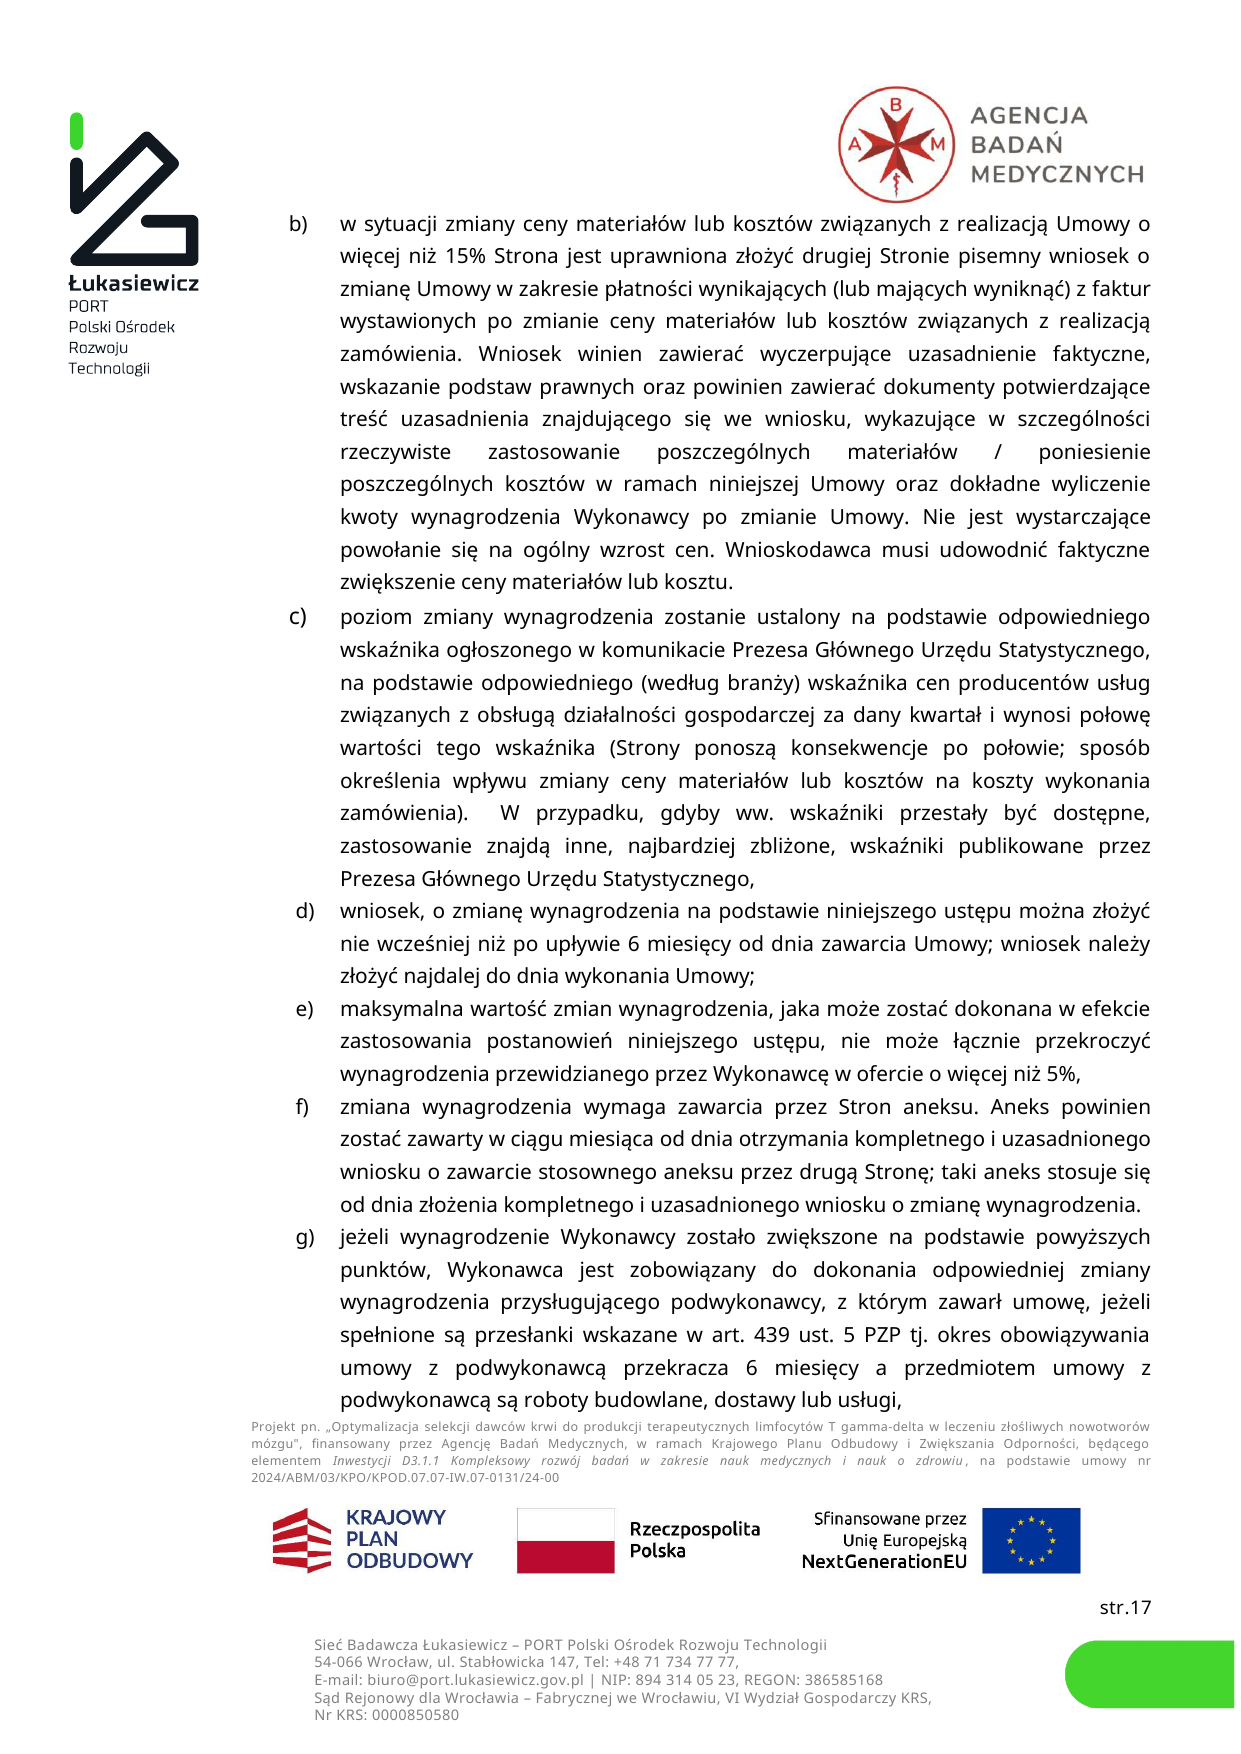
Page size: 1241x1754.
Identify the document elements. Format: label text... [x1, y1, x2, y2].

list w sytuacji zmiany ceny materiałów lub kosztów związanych z realizacją Umowy o więcej niż 15% Strona jest uprawniona złożyć drugiej Stronie pisemny wniosek o zmianę Umowy w zakresie płatności wynikających (lub mających wyniknąć) z faktur wystawionych po zmianie ceny materiałów lub kosztów związanych z realizacją zamówienia. Wniosek winien zawierać wyczerpujące uzasadnienie faktyczne, wskazanie podstaw prawnych oraz powinien zawierać dokumenty potwierdzające treść uzasadnienia znajdującego się we wniosku, wykazujące w szczególności rzeczywiste zastosowanie poszczególnych materiałów / poniesienie poszczególnych kosztów w ramach niniejszej Umowy oraz dokładne wyliczenie kwoty wynagrodzenia Wykonawcy po zmianie Umowy. Nie jest wystarczające powołanie się na ogólny wzrost cen. Wnioskodawca musi udowodnić faktyczne zwiększenie ceny materiałów lub kosztu. [288, 209, 1152, 596]
list wniosek, o zmianę wynagrodzenia na podstawie niniejszego ustępu można złożyć nie wcześniej niż po upływie 6 miesięcy od dnia zawarcia Umowy; wniosek należy złożyć najdalej do dnia wykonania Umowy; [295, 896, 1152, 990]
list jeżeli wynagrodzenie Wykonawcy zostało zwiększone na podstawie powyższych punktów, Wykonawca jest zobowiązany do dokonania odpowiedniej zmiany wynagrodzenia przysługującego podwykonawcy, z którym zawarł umowę, jeżeli spełnione są przesłanki wskazane w art. 439 ust. 5 PZP tj. okres obowiązywania umowy z podwykonawcą przekracza 6 miesięcy a przedmiotem umowy z podwykonawcą są roboty budowlane, dostawy lub usługi, [295, 1222, 1152, 1414]
list poziom zmiany wynagrodzenia zostanie ustalony na podstawie odpowiedniego wskaźnika ogłoszonego w komunikacie Prezesa Głównego Urzędu Statystycznego, na podstawie odpowiedniego (według branży) wskaźnika cen producentów usług związanych z obsługą działalności gospodarczej za dany kwartał i wynosi połowę wartości tego wskaźnika (Strony ponoszą konsekwencje po połowie; sposób określenia wpływu zmiany ceny materiałów lub kosztów na koszty wykonania zamówienia). W przypadku, gdyby ww. wskaźniki przestały być dostępne, zastosowanie znajdą inne, najbardziej zbliżone, wskaźniki publikowane przez Prezesa Głównego Urzędu Statystycznego, [288, 600, 1152, 892]
list maksymalna wartość zmian wynagrodzenia, jaka może zostać dokonana w efekcie zastosowania postanowień niniejszego ustępu, nie może łącznie przekroczyć wynagrodzenia przewidzianego przez Wykonawcę w ofercie o więcej niż 5%, [295, 994, 1152, 1088]
list zmiana wynagrodzenia wymaga zawarcia przez Stron aneksu. Aneks powinien zostać zawarty w ciągu miesiąca od dnia otrzymania kompletnego i uzasadnionego wniosku o zawarcie stosownego aneksu przez drugą Stronę; taki aneks stosuje się od dnia złożenia kompletnego i uzasadnionego wniosku o zmianę wynagrodzenia. [295, 1092, 1152, 1218]
picture [1061, 1636, 1241, 1754]
